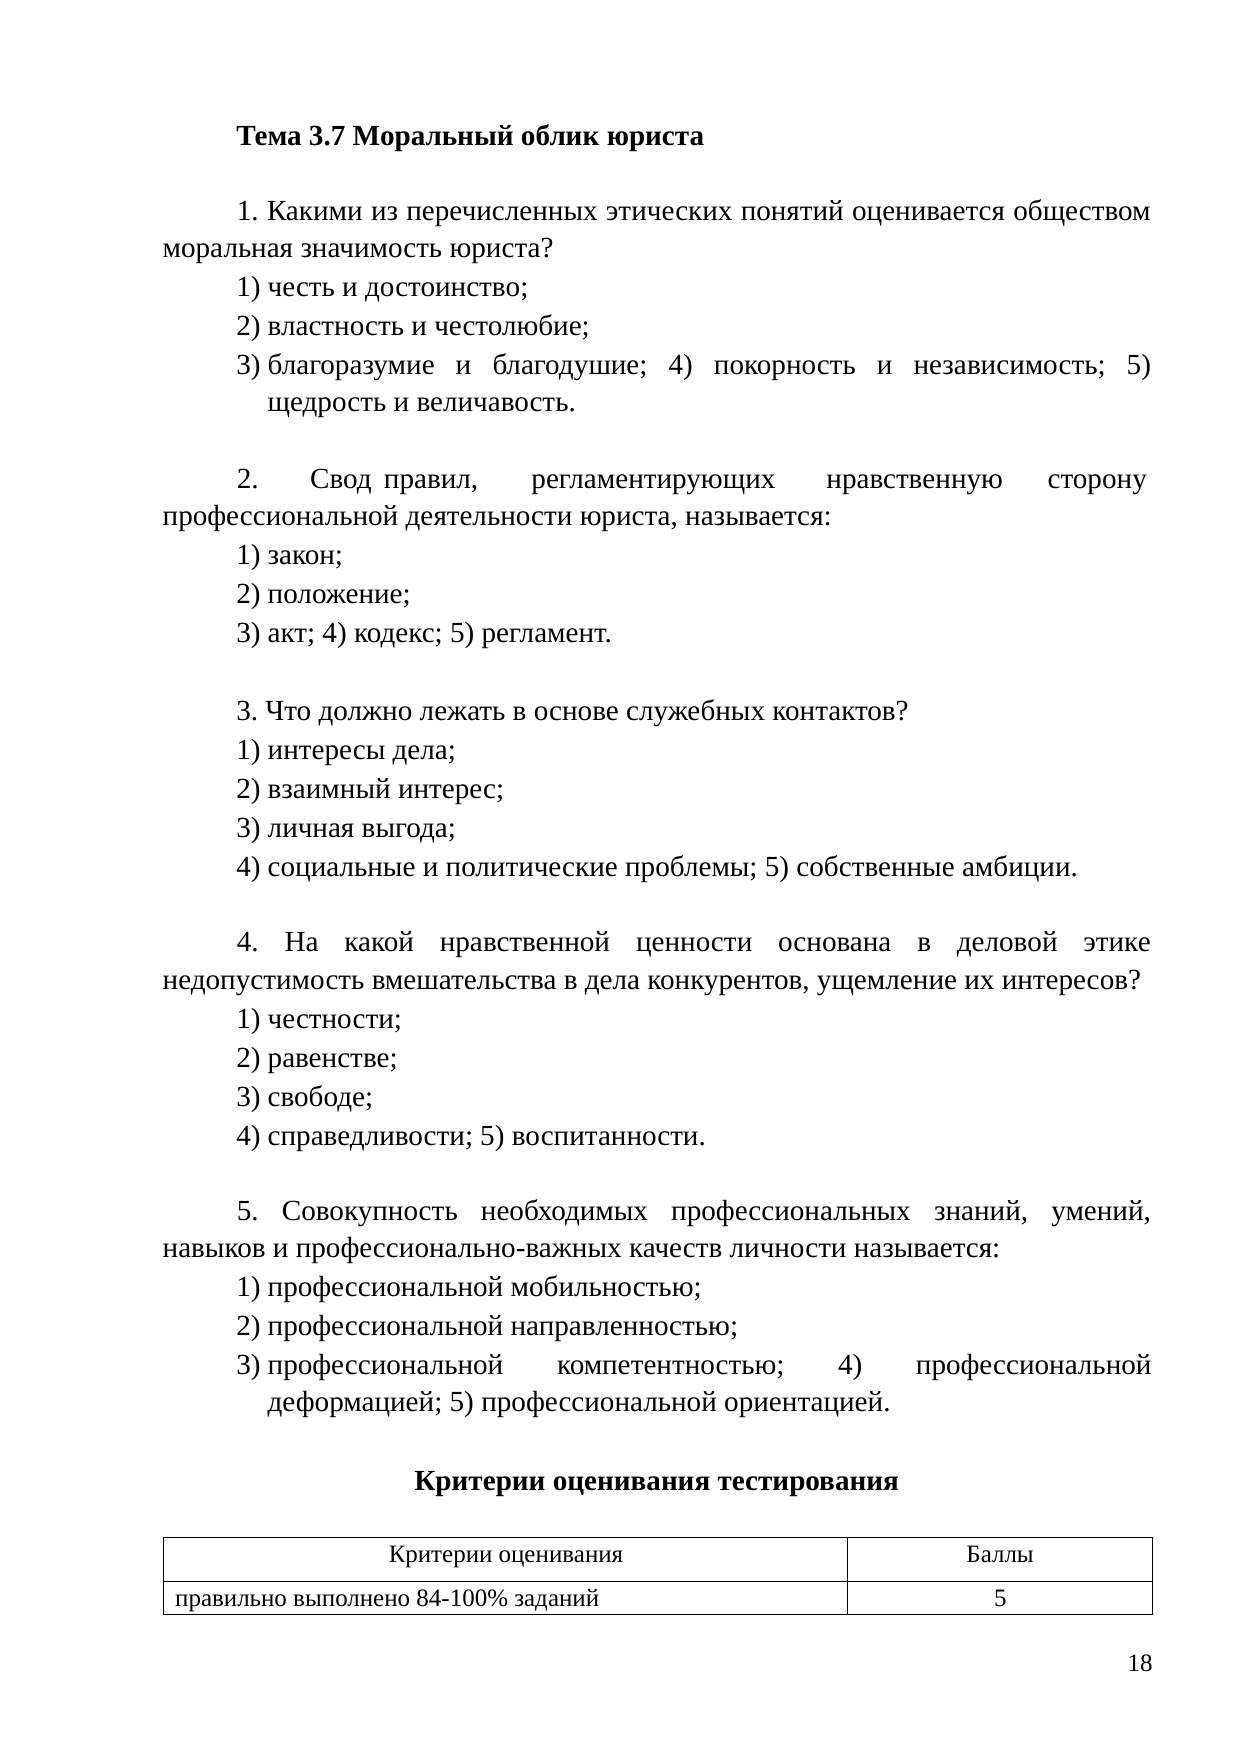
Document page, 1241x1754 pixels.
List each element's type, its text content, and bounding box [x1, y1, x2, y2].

list свободе; [236, 1079, 1152, 1112]
text 2. Свод правил, регламентирующих нравственную сторону профессиональной деятельности юриста, называется: [162, 461, 1152, 532]
list честь и достоинство; [236, 269, 1152, 303]
list справедливости; 5) воспитанности. [236, 1118, 1152, 1151]
list взаимный интерес; [236, 771, 1152, 805]
list властность и честолюбие; [236, 308, 1152, 342]
text 1. Какими из перечисленных этических понятий оценивается обществом моральная значимость юриста? [162, 193, 1152, 264]
table_header Баллы [848, 1538, 1152, 1581]
list честности; [236, 1001, 1152, 1034]
list акт; 4) кодекс; 5) регламент. [236, 615, 1152, 649]
table_header Критерии оценивания [164, 1538, 847, 1581]
subtitle Тема 3.7 Моральный облик юриста [236, 118, 1152, 152]
text 4. На какой нравственной ценности основана в деловой этике недопустимость вмешательства в дела конкурентов, ущемление их интересов? [162, 924, 1152, 995]
text 3. Что должно лежать в основе служебных контактов? [236, 693, 1152, 727]
list положение; [236, 576, 1152, 610]
list равенстве; [236, 1040, 1152, 1073]
list закон; [236, 537, 1152, 571]
list благоразумие и благодушие; 4) покорность и независимость; 5) щедрость и величавость. [236, 347, 1152, 418]
text Критерии оценивания тестирования [236, 1463, 1077, 1497]
list профессиональной направленностью; [236, 1308, 1152, 1342]
table_cell 5 [848, 1582, 1152, 1614]
list социальные и политические проблемы; 5) собственные амбиции. [236, 849, 1152, 883]
list интересы дела; [236, 732, 1152, 766]
list профессиональной мобильностью; [236, 1269, 1152, 1303]
list профессиональной компетентностью; 4) профессиональной деформацией; 5) профессиональной ориентацией. [236, 1347, 1152, 1418]
list личная выгода; [236, 810, 1152, 844]
table_cell правильно выполнено 84-100% заданий [164, 1582, 847, 1614]
text 5. Совокупность необходимых профессиональных знаний, умений, навыков и профессионально-важных качеств личности называется: [162, 1193, 1152, 1264]
